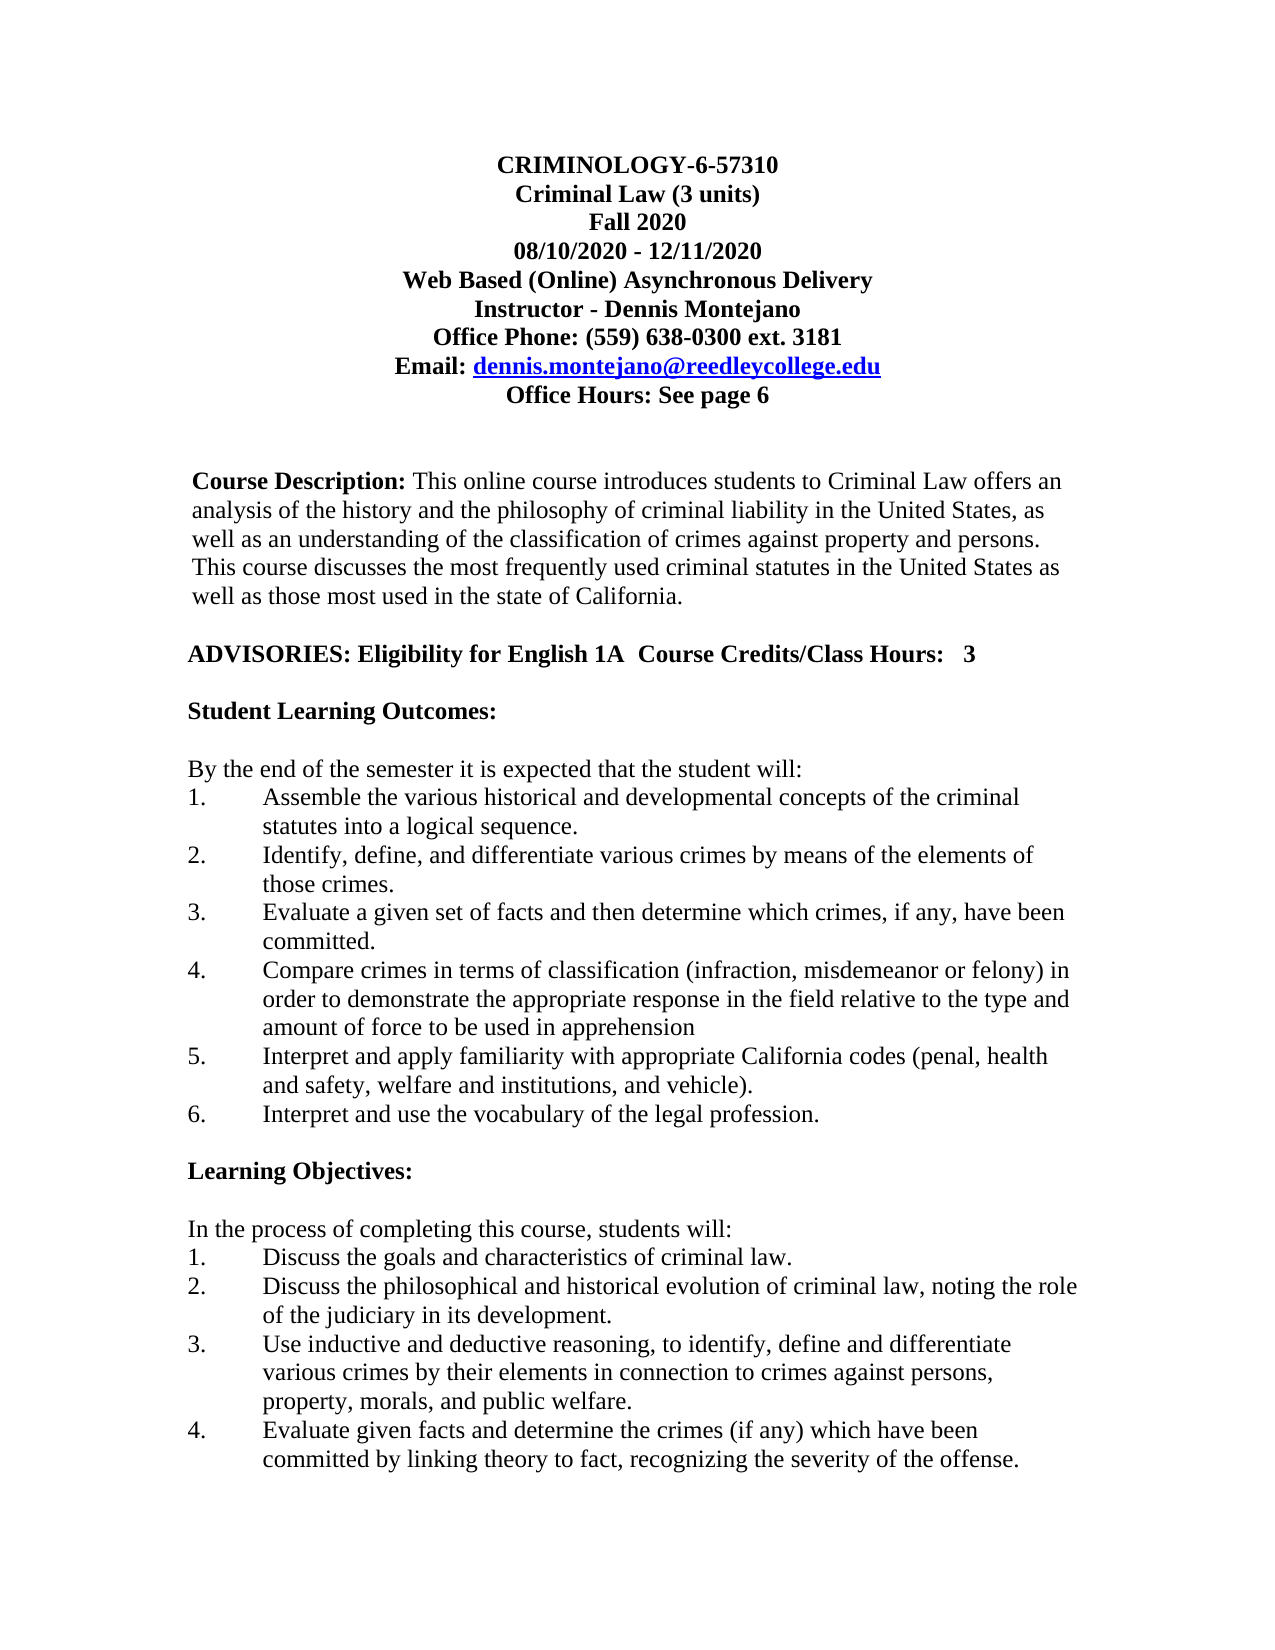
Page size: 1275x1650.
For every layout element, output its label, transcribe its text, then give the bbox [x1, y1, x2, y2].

text Instructor - Dennis Montejano [187, 294, 1087, 322]
text 2. Discuss the philosophical and historical evolution of criminal law, noting the role of the judiciary in its development. [187, 1271, 1087, 1329]
text Office Phone: (559) 638-0300 ext. 3181 [187, 322, 1087, 351]
text 1. Discuss the goals and characteristics of criminal law. [187, 1242, 1087, 1271]
text 08/10/2020 - 12/11/2020 [187, 236, 1087, 265]
text 3. Use inductive and deductive reasoning, to identify, define and differentiate various crimes by their elements in connection to crimes against persons, property, morals, and public welfare. [187, 1329, 1087, 1415]
text Course Description: This online course introduces students to Criminal Law offers an analysis of the history and the philosophy of criminal liability in the United States, as well as an understanding of the classification of crimes against property and persons. This course discusses the most frequently used criminal statutes in the United States as well as those most used in the state of California. [192, 466, 1087, 610]
text In the process of completing this course, students will: [187, 1214, 1087, 1242]
text Criminal Law (3 units) [187, 179, 1087, 207]
text 4. Evaluate given facts and determine the crimes (if any) which have been committed by linking theory to fact, recognizing the severity of the offense. [187, 1415, 1087, 1472]
text By the end of the semester it is expected that the student will: [187, 754, 1087, 782]
text 6. Interpret and use the vocabulary of the legal profession. [187, 1099, 1087, 1127]
text 4. Compare crimes in terms of classification (infraction, misdemeanor or felony) in order to demonstrate the appropriate response in the field relative to the type and amount of force to be used in apprehension [187, 955, 1087, 1041]
text Office Hours: See page 6 [187, 380, 1087, 409]
text Fall 2020 [187, 207, 1087, 236]
text 2. Identify, define, and differentiate various crimes by means of the elements of those crimes. [187, 840, 1087, 897]
text 5. Interpret and apply familiarity with appropriate California codes (penal, health and safety, welfare and institutions, and vehicle). [187, 1041, 1087, 1099]
text Student Learning Outcomes: [187, 696, 1087, 725]
text Learning Objectives: [187, 1156, 1087, 1185]
text 1. Assemble the various historical and developmental concepts of the criminal statutes into a logical sequence. [187, 782, 1087, 840]
text 3. Evaluate a given set of facts and then determine which crimes, if any, have been committed. [187, 897, 1087, 955]
text ADVISORIES: Eligibility for English 1A Course Credits/Class Hours: 3 [187, 639, 1087, 667]
text Web Based (Online) Asynchronous Delivery [187, 265, 1087, 294]
text CRIMINOLOGY-6-57310 [187, 150, 1087, 179]
text Email: dennis.montejano@reedleycollege.edu [187, 351, 1087, 380]
